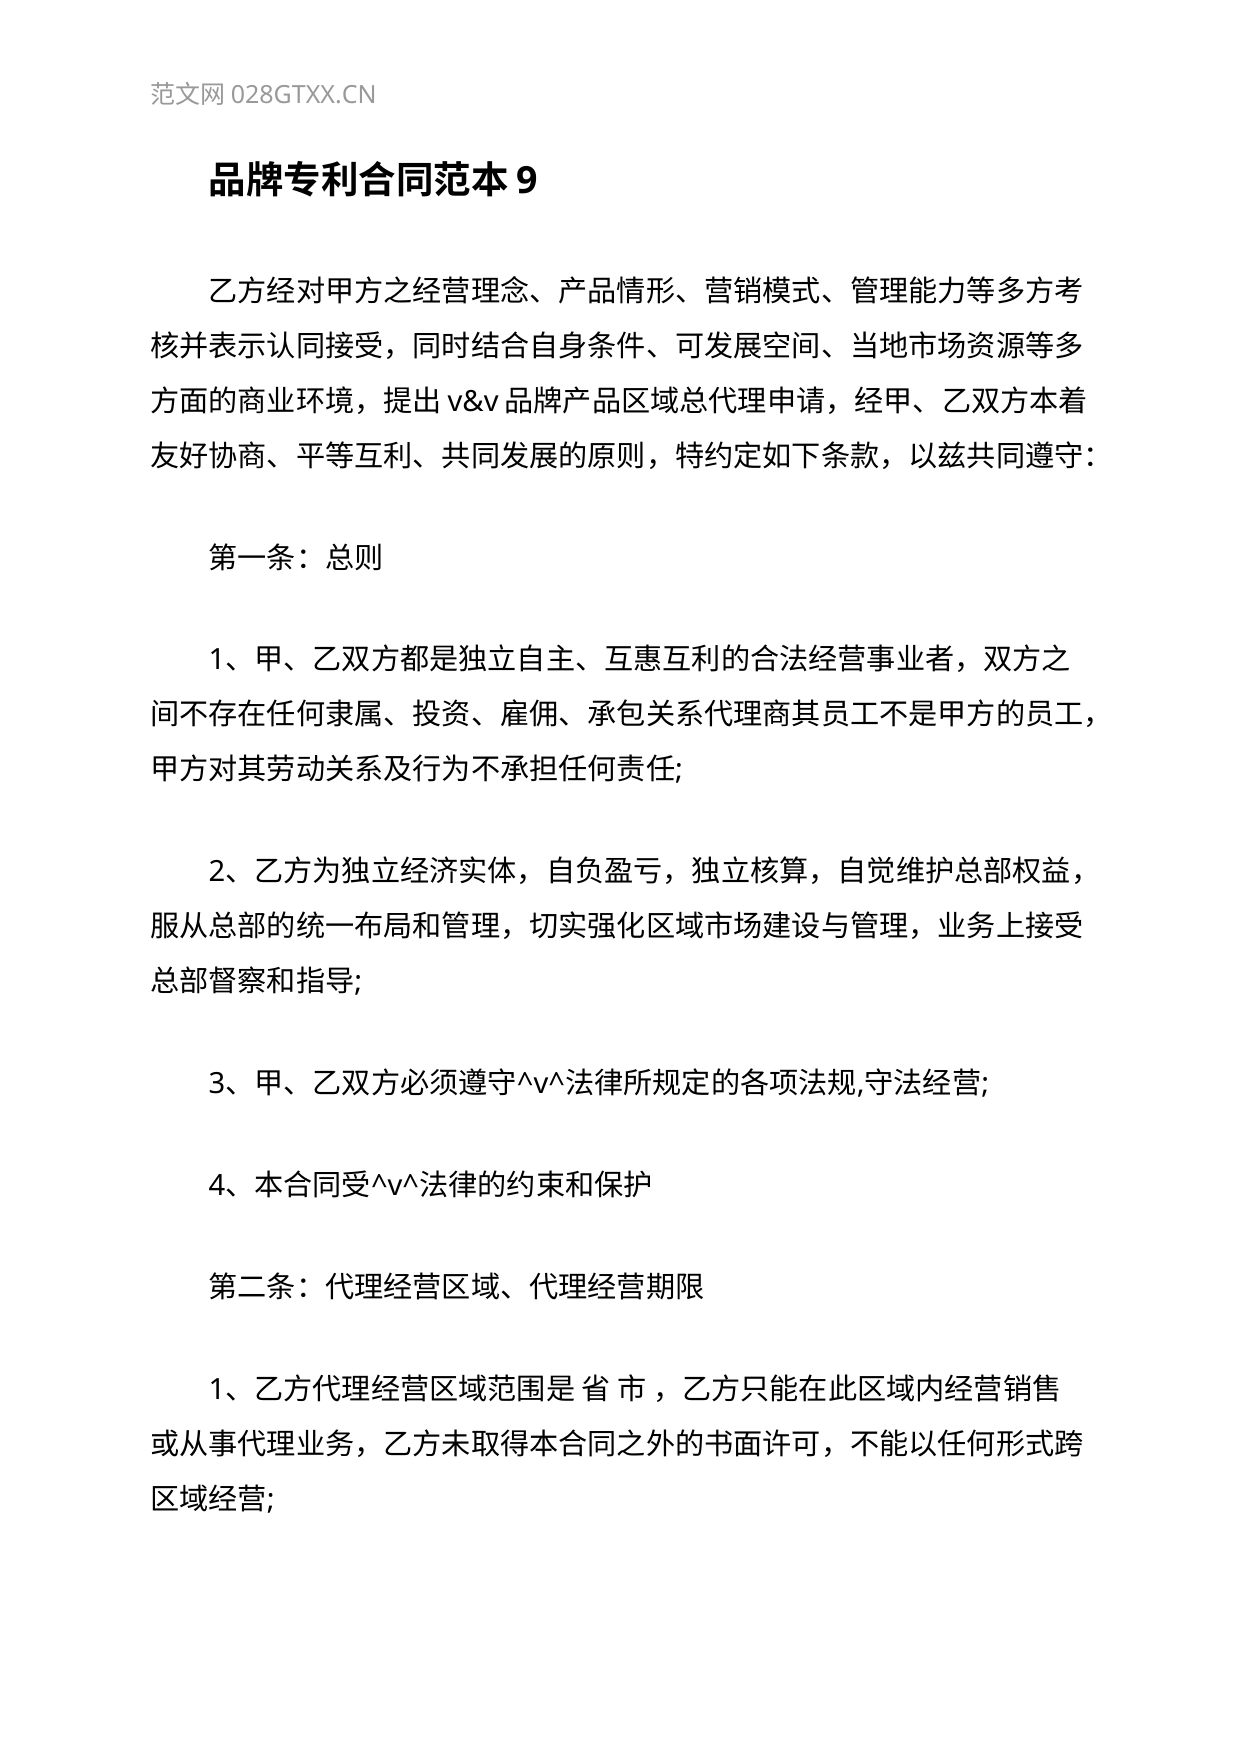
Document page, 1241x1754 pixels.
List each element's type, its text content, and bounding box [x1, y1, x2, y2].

text 乙方经对甲方之经营理念、产品情形、营销模式、管理能力等多方考核并表示认同接受，同时结合自身条件、可发展空间、当地市场资源等多方面的商业环境，提出v&v品牌产品区域总代理申请，经甲、乙双方本着友好协商、平等互利、共同发展的原则，特约定如下条款，以兹共同遵守： [150, 268, 1090, 475]
text 4、本合同受^v^法律的约束和保护 [150, 1162, 1090, 1204]
text 2、乙方为独立经济实体，自负盈亏，独立核算，自觉维护总部权益，服从总部的统一布局和管理，切实强化区域市场建设与管理，业务上接受总部督察和指导; [150, 848, 1090, 1000]
text 第一条：总则 [150, 534, 1090, 576]
text 品牌专利合同范本9 [150, 150, 1090, 204]
text 1、甲、乙双方都是独立自主、互惠互利的合法经营事业者，双方之间不存在任何隶属、投资、雇佣、承包关系代理商其员工不是甲方的员工，甲方对其劳动关系及行为不承担任何责任; [150, 636, 1090, 788]
text 1、乙方代理经营区域范围是 省 市 ，乙方只能在此区域内经营销售或从事代理业务，乙方未取得本合同之外的书面许可，不能以任何形式跨区域经营; [150, 1365, 1090, 1518]
text 3、甲、乙双方必须遵守^v^法律所规定的各项法规,守法经营; [150, 1060, 1090, 1102]
text 第二条：代理经营区域、代理经营期限 [150, 1264, 1090, 1306]
